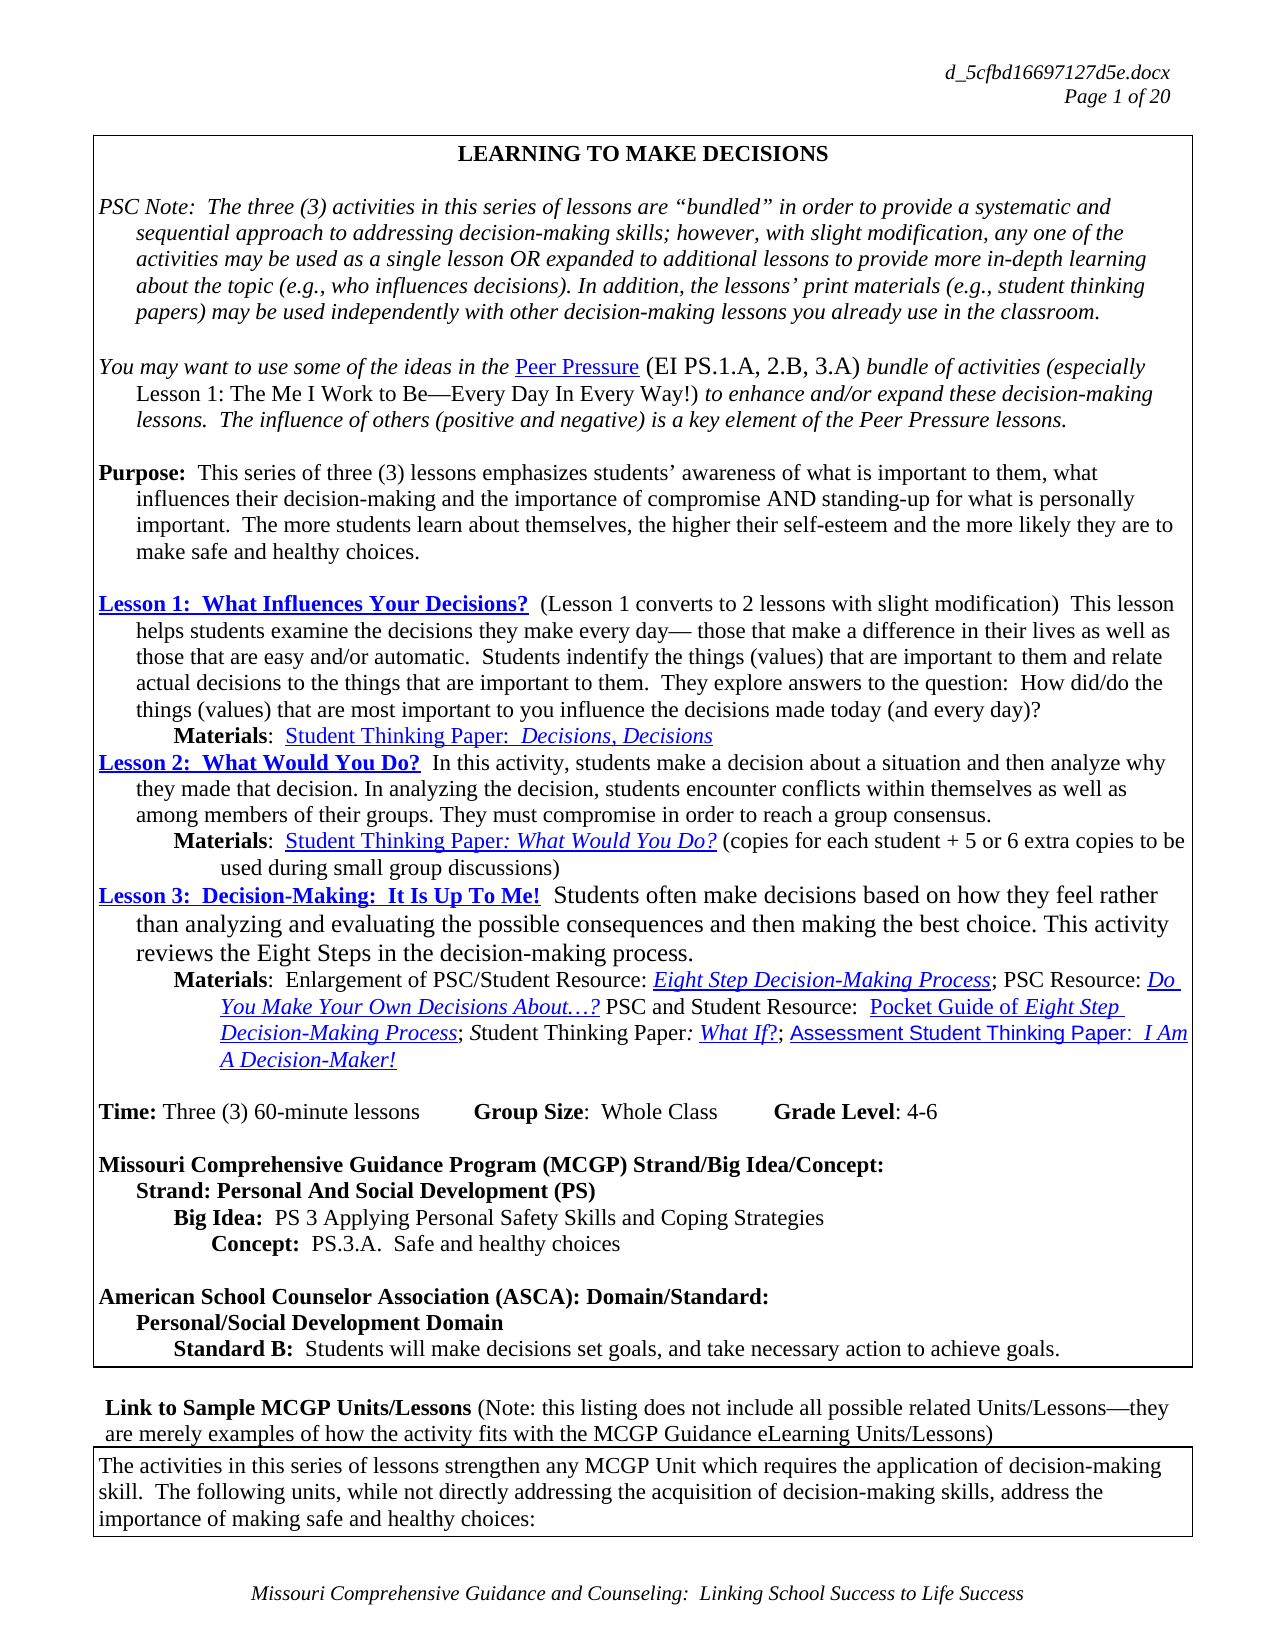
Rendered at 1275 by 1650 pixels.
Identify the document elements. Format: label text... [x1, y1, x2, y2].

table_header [94, 1448, 1192, 1536]
text Link to Sample MCGP Units/Lessons (Note: this listing does not include all possible related Units/Lessons—they are merely examples of how the activity fits with the MCGP Guidance eLearning Units/Lessons) [105, 1394, 1170, 1446]
table_header LEARNING TO MAKE DECISIONS PSC Note: The three (3) activities in this series of lessons are “bundled” in order to provide a systematic and sequential approach to addressing decision-making skills; however, with slight modification, any one of the activities may be used as a single lesson OR expanded to additional lessons to provide more in-depth learning about the topic (e.g., who influences decisions). In addition, the lessons’ print materials (e.g., student thinking papers) may be used independently with other decision-making lessons you already use in the classroom. You may want to use some of the ideas in the Peer Pressure (EI PS.1.A, 2.B, 3.A) bundle of activities (especially Lesson 1: The Me I Work to Be—Every Day In Every Way!) to enhance and/or expand these decision-making lessons. The influence of others (positive and negative) is a key element of the Peer Pressure lessons. Purpose: This series of three (3) lessons emphasizes students’ awareness of what is important to them, what influences their decision-making and the importance of compromise AND standing-up for what is personally important. The more students learn about themselves, the higher their self-esteem and the more likely they are to make safe and healthy choices. Lesson 1: What Influences Your Decisions? (Lesson 1 converts to 2 lessons with slight modification) This lesson helps students examine the decisions they make every day— those that make a difference in their lives as well as those that are easy and/or automatic. Students indentify the things (values) that are important to them and relate actual decisions to the things that are important to them. They explore answers to the question: How did/do the things (values) that are most important to you influence the decisions made today (and every day)? Materials: Student Thinking Paper: Decisions, Decisions Lesson 2: What Would You Do? In this activity, students make a decision about a situation and then analyze why they made that decision. In analyzing the decision, students encounter conflicts within themselves as well as among members of their groups. They must compromise in order to reach a group consensus. Materials: Student Thinking Paper: What Would You Do? (copies for each student + 5 or 6 extra copies to be used during small group discussions) Lesson 3: Decision-Making: It Is Up To Me! Students often make decisions based on how they feel rather than analyzing and evaluating the possible consequences and then making the best choice. This activity reviews the Eight Steps in the decision-making process. Materials: Enlargement of PSC/Student Resource: Eight Step Decision-Making Process; PSC Resource: Do You Make Your Own Decisions About…? PSC and Student Resource: Pocket Guide of Eight Step Decision-Making Process; Student Thinking Paper: What If?; Assessment Student Thinking Paper: I Am A Decision-Maker! Time: Three (3) 60-minute lessons Group Size: Whole Class Grade Level: 4-6 Missouri Comprehensive Guidance Program (MCGP) Strand/Big Idea/Concept: Strand: Personal And Social Development (PS) Big Idea: PS 3 Applying Personal Safety Skills and Coping Strategies Concept: PS.3.A. Safe and healthy choices American School Counselor Association (ASCA): Domain/Standard: Personal/Social Development Domain Standard B: Students will make decisions set goals, and take necessary action to achieve goals. [94, 136, 1192, 1366]
